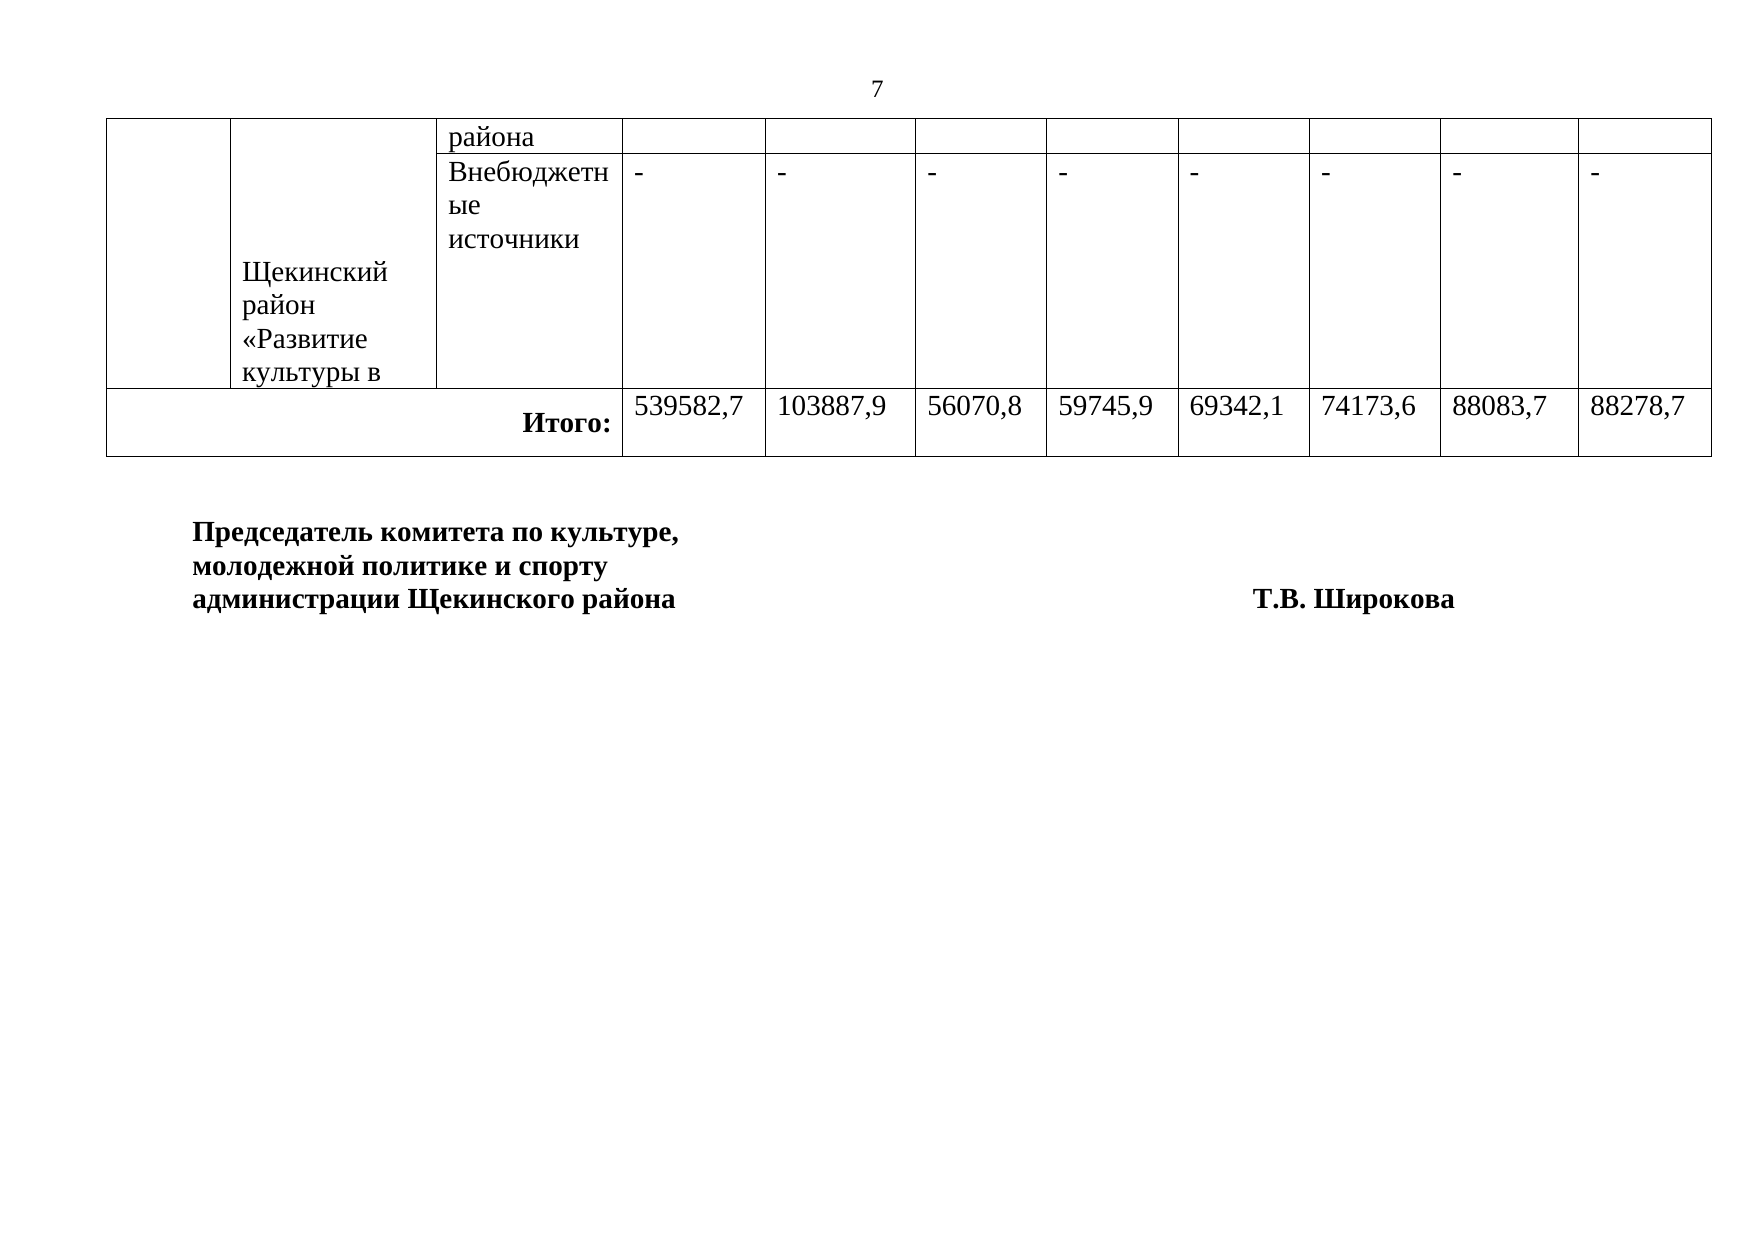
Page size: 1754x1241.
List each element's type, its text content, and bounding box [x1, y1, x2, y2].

table_cell - [623, 119, 765, 153]
table_cell 59745,9 [1047, 389, 1178, 456]
table_cell 539582,7 [623, 389, 765, 456]
table_cell - [1441, 154, 1578, 387]
table_cell 88083,7 [1441, 389, 1578, 456]
table_cell 69342,1 [1179, 389, 1309, 456]
table_cell Итого: [107, 389, 622, 456]
table_cell - [1179, 119, 1309, 153]
table_cell - [623, 154, 765, 387]
table_cell 74173,6 [1310, 389, 1440, 456]
table_cell - [1441, 119, 1578, 153]
table_cell Внебюджетные источники [437, 154, 622, 387]
text Председатель комитета по культуре, [118, 514, 1636, 548]
table_cell - [1310, 119, 1440, 153]
table_cell - [1047, 154, 1178, 387]
table_cell - [1579, 119, 1711, 153]
table_cell - [1047, 119, 1178, 153]
table_cell 88278,7 [1579, 389, 1711, 456]
table_cell - [916, 154, 1046, 387]
table_cell 56070,8 [916, 389, 1046, 456]
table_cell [437, 119, 622, 153]
table_cell - [1179, 154, 1309, 387]
table_cell - [1310, 154, 1440, 387]
table_cell - [766, 154, 915, 387]
table_cell - [916, 119, 1046, 153]
text администрации Щекинского района Т.В. Широкова [118, 581, 1636, 615]
text молодежной политике и спорту [118, 548, 1636, 581]
table_cell - [1579, 154, 1711, 387]
table_cell 103887,9 [766, 389, 915, 456]
table_cell - [766, 119, 915, 153]
